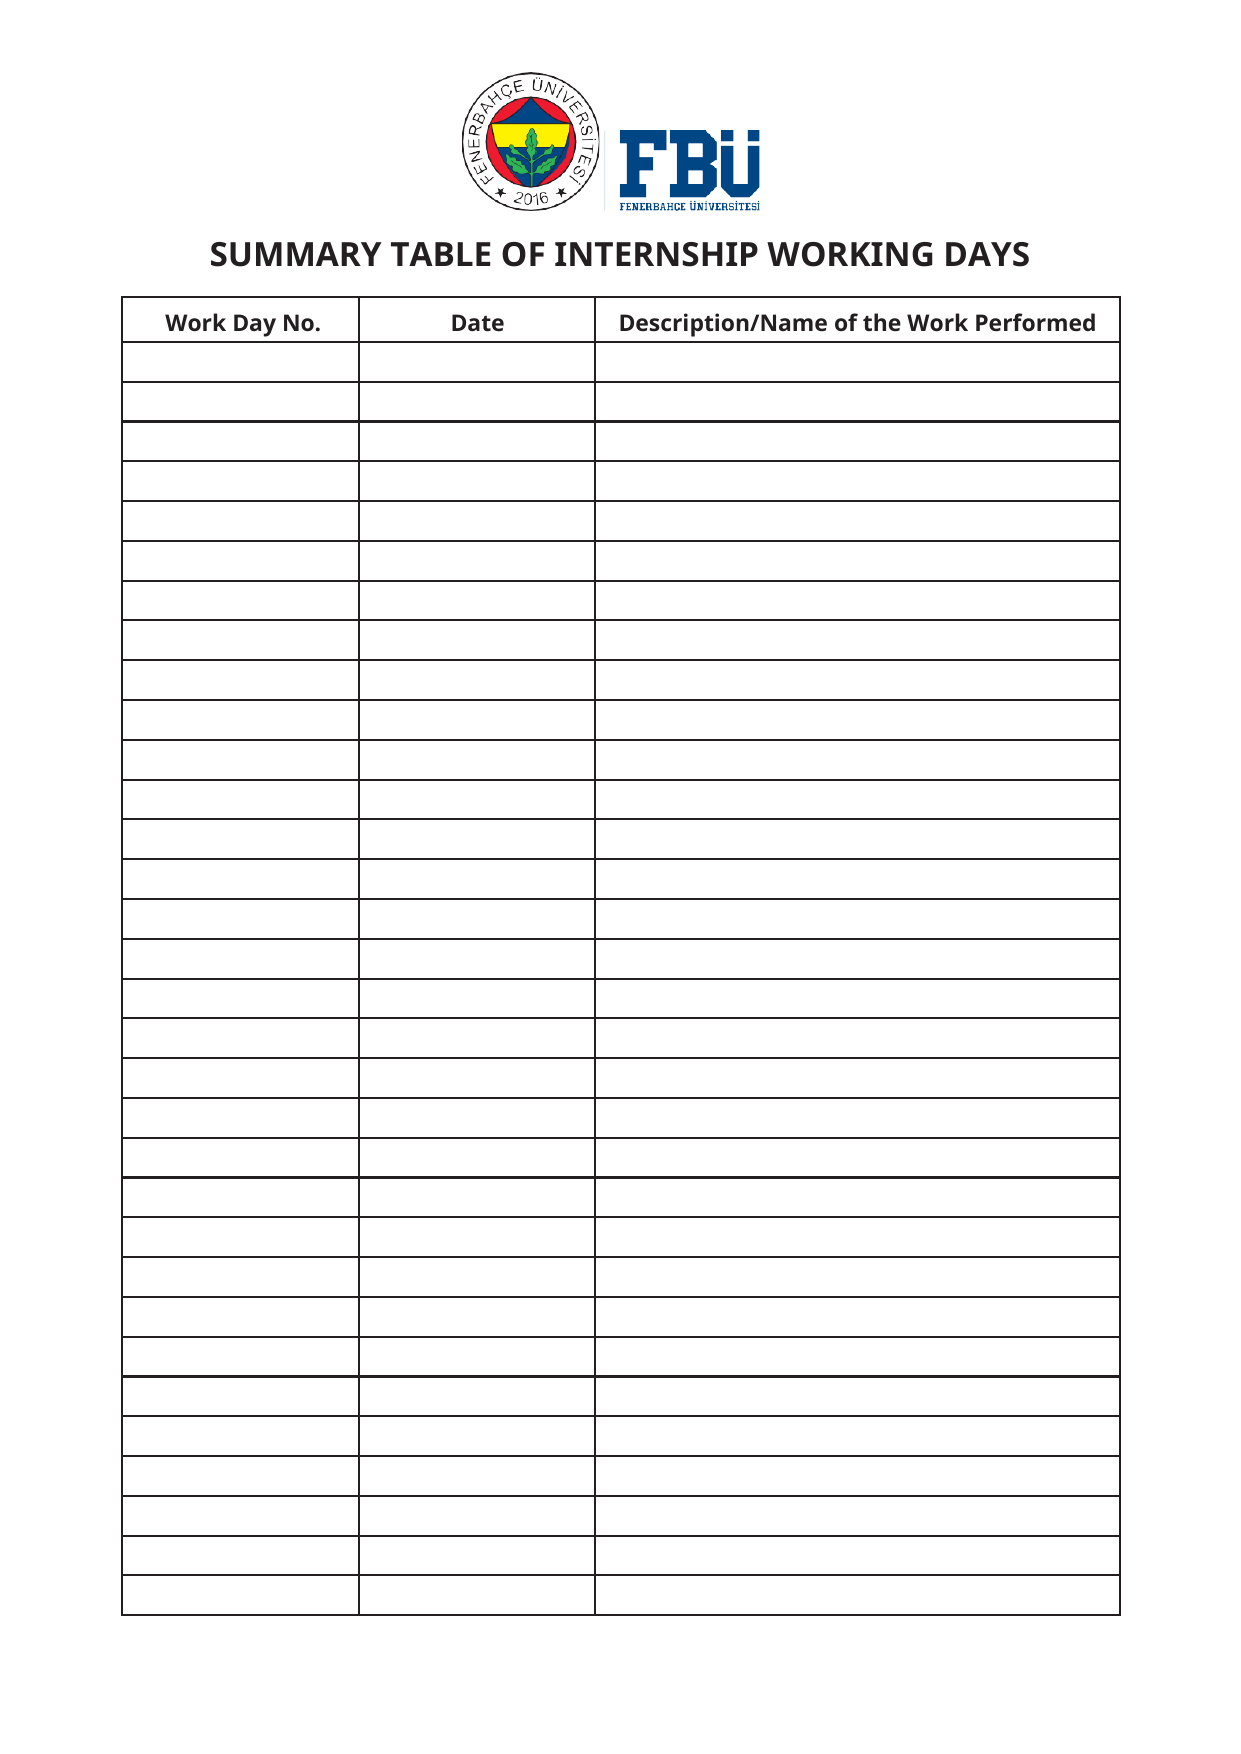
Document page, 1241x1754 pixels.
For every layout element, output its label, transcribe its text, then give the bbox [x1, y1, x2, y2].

table_cell [360, 940, 594, 977]
table_cell [123, 741, 358, 778]
table_cell [596, 1139, 1119, 1176]
table_cell [360, 423, 594, 460]
table_cell [123, 343, 358, 381]
table_cell [596, 741, 1119, 778]
table_cell [360, 1099, 594, 1137]
table_cell [596, 1338, 1119, 1375]
table_cell [596, 1059, 1119, 1097]
table_cell [596, 542, 1119, 579]
table_cell [123, 383, 358, 420]
table_cell [596, 1497, 1119, 1534]
table_cell [360, 1059, 594, 1097]
table_cell [360, 383, 594, 420]
table_cell [360, 462, 594, 500]
table_cell [596, 1576, 1119, 1614]
table_cell [596, 1537, 1119, 1574]
table_cell [123, 980, 358, 1017]
table_cell [596, 1457, 1119, 1495]
table_cell [360, 582, 594, 619]
table_cell [596, 940, 1119, 977]
table_cell [360, 621, 594, 659]
table_cell [596, 1019, 1119, 1057]
table_cell [596, 860, 1119, 898]
table_cell [123, 661, 358, 699]
table_cell [596, 502, 1119, 540]
table_cell [596, 343, 1119, 381]
table_cell [360, 1537, 594, 1574]
table_cell [123, 781, 358, 818]
table_cell [360, 701, 594, 739]
table_cell [123, 701, 358, 739]
table_cell [123, 1218, 358, 1256]
table_cell [596, 781, 1119, 818]
table_header Work Day No. [123, 298, 358, 341]
table_cell [123, 502, 358, 540]
table_cell [123, 1099, 358, 1137]
table_cell [596, 701, 1119, 739]
table_cell [360, 980, 594, 1017]
table_cell [123, 1537, 358, 1574]
subtitle SUMMARY TABLE OF INTERNSHIP WORKING DAYS [84, 231, 1156, 277]
table_cell [596, 980, 1119, 1017]
table_cell [596, 1417, 1119, 1455]
table_cell [123, 462, 358, 500]
table_cell [123, 1298, 358, 1336]
table_cell [596, 383, 1119, 420]
table_header Description/Name of the Work Performed [596, 298, 1119, 341]
table_cell [123, 1019, 358, 1057]
table_cell [123, 1457, 358, 1495]
table_cell [596, 1378, 1119, 1415]
table_cell [123, 860, 358, 898]
table_cell [123, 1179, 358, 1216]
table_cell [360, 820, 594, 858]
table_cell [360, 502, 594, 540]
table_cell [596, 900, 1119, 938]
table_cell [360, 542, 594, 579]
table_cell [123, 1497, 358, 1534]
table_cell [360, 1179, 594, 1216]
table_cell [360, 781, 594, 818]
table_cell [596, 1099, 1119, 1137]
table_cell [360, 860, 594, 898]
table_cell [360, 1576, 594, 1614]
table_header Date [360, 298, 594, 341]
table_cell [360, 900, 594, 938]
table_cell [360, 1417, 594, 1455]
table_cell [123, 1576, 358, 1614]
table_cell [123, 820, 358, 858]
picture [462, 72, 600, 211]
table_cell [123, 900, 358, 938]
picture [604, 130, 760, 211]
table_cell [123, 423, 358, 460]
table_cell [360, 741, 594, 778]
table_cell [360, 343, 594, 381]
table_cell [123, 1059, 358, 1097]
table_cell [360, 1497, 594, 1534]
table_cell [596, 1258, 1119, 1296]
table_cell [596, 661, 1119, 699]
table_cell [596, 1298, 1119, 1336]
table_cell [123, 1417, 358, 1455]
table_cell [360, 1139, 594, 1176]
table_cell [360, 1218, 594, 1256]
table_cell [123, 1258, 358, 1296]
table_cell [596, 582, 1119, 619]
table_cell [596, 423, 1119, 460]
table_cell [360, 1457, 594, 1495]
table_cell [596, 621, 1119, 659]
table_cell [360, 1378, 594, 1415]
table_cell [123, 1378, 358, 1415]
table_cell [360, 1019, 594, 1057]
table_cell [123, 542, 358, 579]
table_cell [360, 661, 594, 699]
table_cell [360, 1338, 594, 1375]
table_cell [596, 1218, 1119, 1256]
table_cell [596, 462, 1119, 500]
table_cell [123, 1139, 358, 1176]
table_cell [123, 1338, 358, 1375]
table_cell [360, 1298, 594, 1336]
table_cell [123, 940, 358, 977]
table_cell [123, 621, 358, 659]
table_cell [596, 1179, 1119, 1216]
table_cell [123, 582, 358, 619]
table_cell [360, 1258, 594, 1296]
table_cell [596, 820, 1119, 858]
